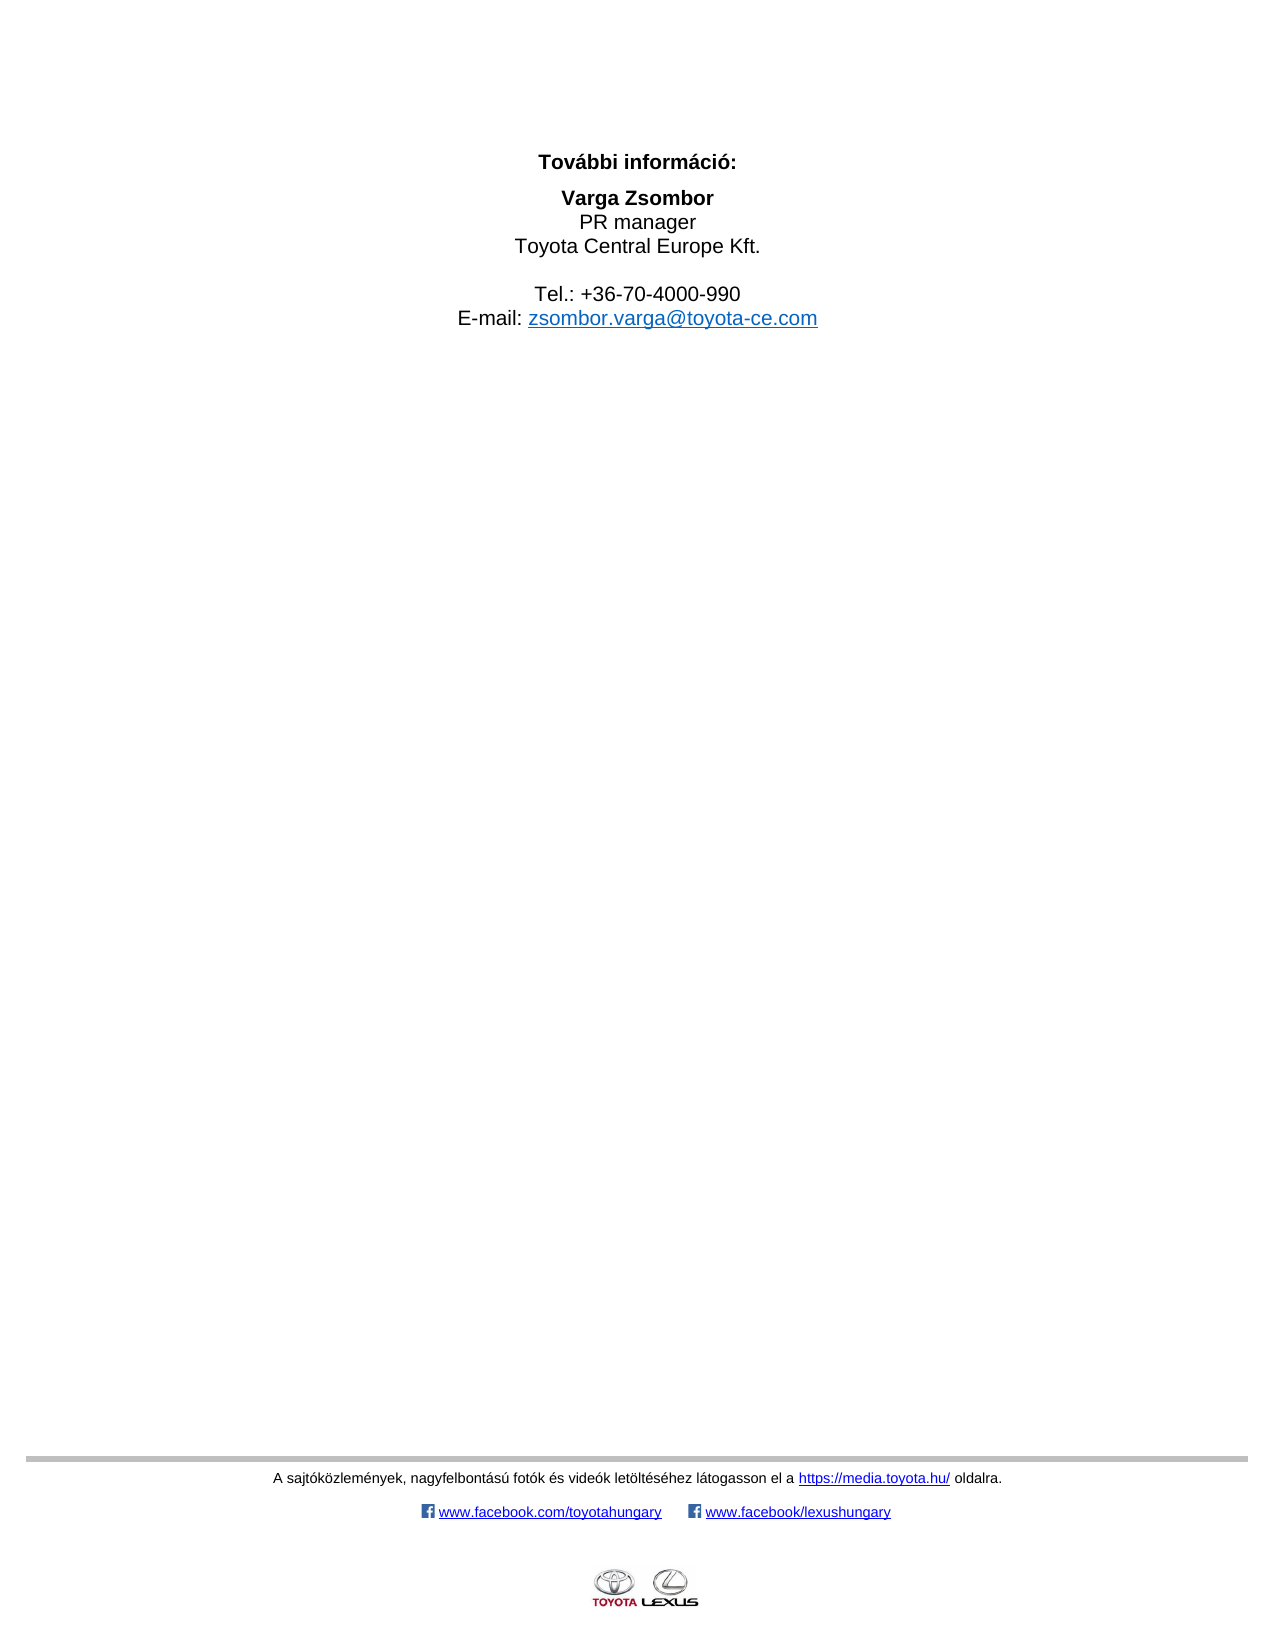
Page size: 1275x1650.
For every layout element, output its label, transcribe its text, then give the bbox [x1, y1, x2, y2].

text További információ: [150, 150, 1125, 174]
text E-mail: zsombor.varga@toyota-ce.com [150, 306, 1125, 330]
text PR manager [150, 210, 1125, 234]
text Toyota Central Europe Kft. [150, 234, 1125, 258]
picture [421, 1504, 435, 1518]
picture [590, 1564, 699, 1608]
text Tel.: +36-70-4000-990 [150, 282, 1125, 306]
picture [688, 1504, 702, 1518]
text Varga Zsombor [150, 186, 1125, 210]
